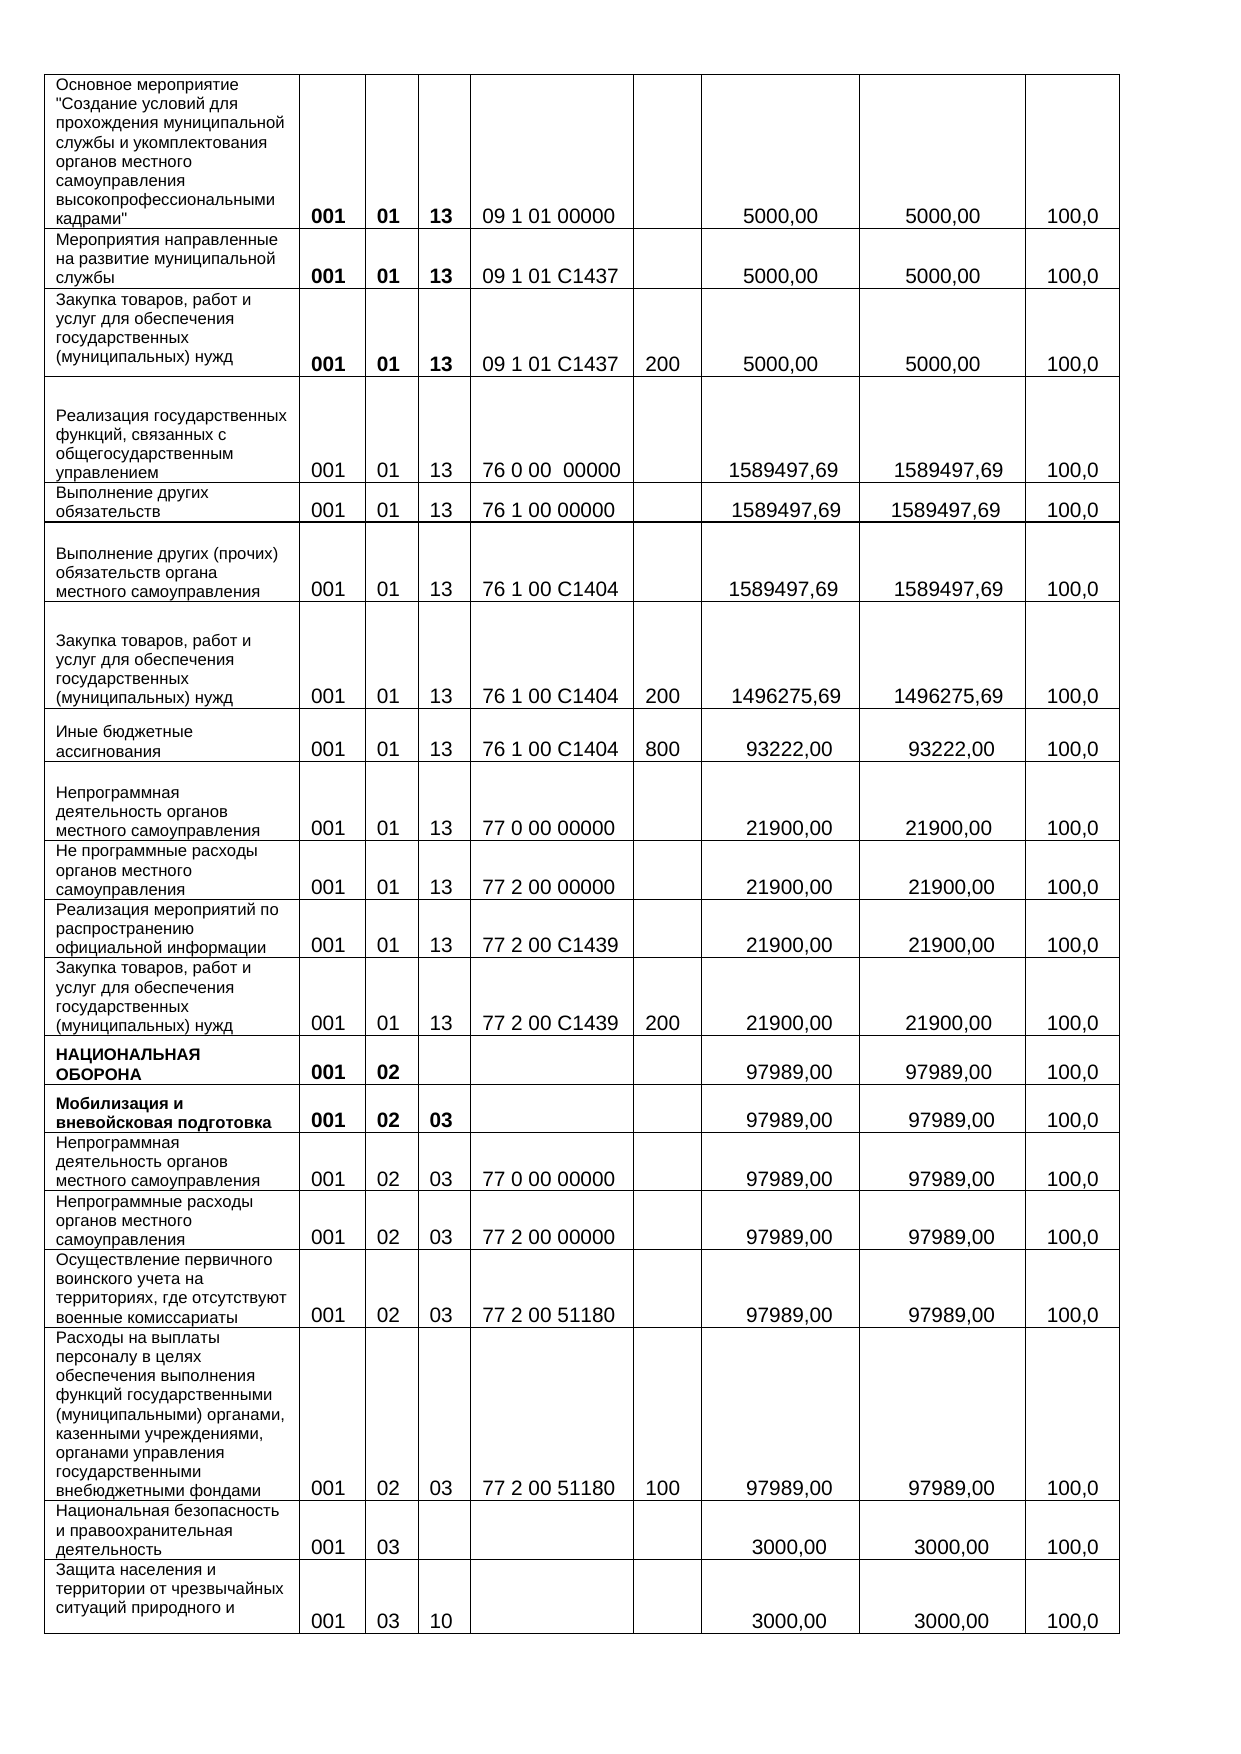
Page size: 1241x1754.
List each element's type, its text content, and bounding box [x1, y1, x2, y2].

table_cell 01 [366, 289, 418, 376]
table_cell 001 [300, 1501, 365, 1559]
table_cell 97989,00 [702, 1036, 859, 1083]
table_cell 800 [634, 709, 701, 761]
table_cell 100,0 [1026, 841, 1119, 899]
table_cell 21900,00 [860, 958, 1025, 1035]
table_cell [634, 1036, 701, 1083]
table_cell 01 [366, 958, 418, 1035]
table_cell [634, 377, 701, 482]
table_cell 13 [419, 75, 470, 228]
table_cell 001 [300, 377, 365, 482]
table_cell 13 [419, 483, 470, 521]
table_cell 76 1 00 С1404 [471, 523, 633, 601]
table_cell 76 1 00 00000 [471, 483, 633, 521]
table_cell 1589497,69 [860, 377, 1025, 482]
table_cell 02 [366, 1036, 418, 1083]
table_cell [634, 75, 701, 228]
table_cell 13 [419, 602, 470, 707]
table_cell 3000,00 [702, 1560, 859, 1632]
table_cell 100,0 [1026, 602, 1119, 707]
table_cell 93222,00 [860, 709, 1025, 761]
table_cell 3000,00 [860, 1560, 1025, 1632]
table_cell 97989,00 [860, 1133, 1025, 1190]
table_cell 001 [300, 1085, 365, 1132]
table_cell Не программные расходы органов местного самоуправления [45, 841, 299, 899]
table_cell 1589497,69 [702, 523, 859, 601]
table_cell 03 [366, 1501, 418, 1559]
table_cell [634, 1191, 701, 1249]
table_cell [634, 1250, 701, 1327]
table_cell 01 [366, 709, 418, 761]
table_cell 200 [634, 289, 701, 376]
table_cell 10 [419, 1560, 470, 1632]
table_cell 97989,00 [702, 1328, 859, 1500]
table_cell 03 [419, 1250, 470, 1327]
table_cell 001 [300, 229, 365, 288]
table_cell 09 1 01 00000 [471, 75, 633, 228]
table_cell [471, 1560, 633, 1632]
table_cell 02 [366, 1250, 418, 1327]
table_cell 13 [419, 709, 470, 761]
table_cell 03 [419, 1085, 470, 1132]
table_cell 001 [300, 762, 365, 840]
table_cell [634, 762, 701, 840]
table_cell 97989,00 [702, 1133, 859, 1190]
table_cell 13 [419, 762, 470, 840]
table_cell 09 1 01 С1437 [471, 289, 633, 376]
table_cell 001 [300, 1560, 365, 1632]
table_cell Основное мероприятие "Создание условий для прохождения муниципальной службы и укомплектования органов местного самоуправления высокопрофессиональными кадрами" [45, 75, 299, 228]
table_cell 13 [419, 289, 470, 376]
table_cell 97989,00 [860, 1250, 1025, 1327]
table_cell 100,0 [1026, 1328, 1119, 1500]
table_cell Расходы на выплаты персоналу в целях обеспечения выполнения функций государственными (муниципальными) органами, казенными учреждениями, органами управления государственными внебюджетными фондами [45, 1328, 299, 1500]
table_cell 02 [366, 1085, 418, 1132]
table_cell 100,0 [1026, 1036, 1119, 1083]
table_cell 97989,00 [702, 1191, 859, 1249]
table_cell 001 [300, 523, 365, 601]
table_cell 77 2 00 С1439 [471, 900, 633, 957]
table_cell 5000,00 [860, 75, 1025, 228]
table_cell [634, 1560, 701, 1632]
table_cell 200 [634, 958, 701, 1035]
table_cell 21900,00 [860, 762, 1025, 840]
table_cell 21900,00 [860, 900, 1025, 957]
table_cell 01 [366, 483, 418, 521]
table_cell 001 [300, 841, 365, 899]
table_cell 1589497,69 [860, 483, 1025, 521]
table_cell 3000,00 [702, 1501, 859, 1559]
table_cell [634, 483, 701, 521]
table_cell 76 1 00 С1404 [471, 602, 633, 707]
table_cell 03 [366, 1560, 418, 1632]
table_cell 93222,00 [702, 709, 859, 761]
table_cell [419, 1501, 470, 1559]
table_cell 001 [300, 709, 365, 761]
table_cell 1589497,69 [860, 523, 1025, 601]
table_cell 3000,00 [860, 1501, 1025, 1559]
table_cell [471, 1501, 633, 1559]
table_cell 100,0 [1026, 762, 1119, 840]
table_cell 100,0 [1026, 900, 1119, 957]
table_cell 03 [419, 1191, 470, 1249]
table_cell 100,0 [1026, 709, 1119, 761]
table_cell Закупка товаров, работ и услуг для обеспечения государственных (муниципальных) нужд [45, 289, 299, 376]
table_cell [471, 1036, 633, 1083]
table_cell Закупка товаров, работ и услуг для обеспечения государственных (муниципальных) нужд [45, 602, 299, 707]
table_cell 100,0 [1026, 1085, 1119, 1132]
table_cell 01 [366, 377, 418, 482]
table_cell [634, 523, 701, 601]
table_cell 21900,00 [702, 762, 859, 840]
table_cell 13 [419, 841, 470, 899]
table_cell 02 [366, 1133, 418, 1190]
table_cell 01 [366, 229, 418, 288]
table_cell 100,0 [1026, 229, 1119, 288]
table_cell 13 [419, 900, 470, 957]
table_cell Непрограммная деятельность органов местного самоуправления [45, 762, 299, 840]
table_cell 77 2 00 00000 [471, 841, 633, 899]
table_cell 001 [300, 289, 365, 376]
table_cell 001 [300, 1191, 365, 1249]
table_cell Закупка товаров, работ и услуг для обеспечения государственных (муниципальных) нужд [45, 958, 299, 1035]
table_cell 001 [300, 602, 365, 707]
table_cell 03 [419, 1133, 470, 1190]
table_cell 13 [419, 377, 470, 482]
table_cell 5000,00 [860, 289, 1025, 376]
table_cell 97989,00 [860, 1085, 1025, 1132]
table_cell 97989,00 [702, 1250, 859, 1327]
table_cell 03 [419, 1328, 470, 1500]
table_cell 100,0 [1026, 1191, 1119, 1249]
table_cell 01 [366, 900, 418, 957]
table_cell 5000,00 [702, 289, 859, 376]
table_cell 21900,00 [702, 958, 859, 1035]
table_cell Мероприятия направленные на развитие муниципальной службы [45, 229, 299, 288]
table_cell 76 1 00 С1404 [471, 709, 633, 761]
table_cell 21900,00 [702, 841, 859, 899]
table_cell 100 [634, 1328, 701, 1500]
table_cell Мобилизация и вневойсковая подготовка [45, 1085, 299, 1132]
table_cell 5000,00 [702, 75, 859, 228]
table_cell 1496275,69 [860, 602, 1025, 707]
table_cell 01 [366, 841, 418, 899]
table_cell 13 [419, 523, 470, 601]
table_cell 001 [300, 1036, 365, 1083]
table_cell 01 [366, 602, 418, 707]
table_cell 13 [419, 958, 470, 1035]
table_cell [471, 1085, 633, 1132]
table_cell 1589497,69 [702, 483, 859, 521]
table_cell 100,0 [1026, 1501, 1119, 1559]
table_cell 01 [366, 75, 418, 228]
table_cell [634, 1133, 701, 1190]
table_cell 100,0 [1026, 1250, 1119, 1327]
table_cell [45, 1560, 299, 1632]
table_cell 02 [366, 1191, 418, 1249]
table_cell [634, 841, 701, 899]
table_cell 001 [300, 75, 365, 228]
table_cell 97989,00 [860, 1191, 1025, 1249]
table_cell 100,0 [1026, 523, 1119, 601]
table_cell 100,0 [1026, 377, 1119, 482]
table_cell Выполнение других обязательств [45, 483, 299, 521]
table_cell 01 [366, 523, 418, 601]
table_cell 5000,00 [702, 229, 859, 288]
table_cell Выполнение других (прочих) обязательств органа местного самоуправления [45, 523, 299, 601]
table_cell 001 [300, 900, 365, 957]
table_cell [634, 1085, 701, 1132]
table_cell 02 [366, 1328, 418, 1500]
table_cell 001 [300, 483, 365, 521]
table_cell 97989,00 [860, 1328, 1025, 1500]
table_cell 100,0 [1026, 1560, 1119, 1632]
table_cell 001 [300, 1328, 365, 1500]
table_cell 77 2 00 51180 [471, 1328, 633, 1500]
table_cell 13 [419, 229, 470, 288]
table_cell 76 0 00 00000 [471, 377, 633, 482]
table_cell 77 0 00 00000 [471, 762, 633, 840]
table_cell Реализация мероприятий по распространению официальной информации [45, 900, 299, 957]
table_cell Непрограммная деятельность органов местного самоуправления [45, 1133, 299, 1190]
table_cell 001 [300, 1133, 365, 1190]
table_cell 97989,00 [702, 1085, 859, 1132]
table_cell 200 [634, 602, 701, 707]
table_cell 100,0 [1026, 1133, 1119, 1190]
table_cell [634, 900, 701, 957]
table_cell 5000,00 [860, 229, 1025, 288]
table_cell [634, 229, 701, 288]
table_cell 1496275,69 [702, 602, 859, 707]
table_cell 09 1 01 С1437 [471, 229, 633, 288]
table_cell 77 2 00 С1439 [471, 958, 633, 1035]
table_cell [634, 1501, 701, 1559]
table_cell 001 [300, 1250, 365, 1327]
table_cell 100,0 [1026, 289, 1119, 376]
table_cell 21900,00 [702, 900, 859, 957]
table_cell 77 0 00 00000 [471, 1133, 633, 1190]
table_cell [419, 1036, 470, 1083]
table_cell Реализация государственных функций, связанных с общегосударственным управлением [45, 377, 299, 482]
table_cell 77 2 00 51180 [471, 1250, 633, 1327]
table_cell 100,0 [1026, 75, 1119, 228]
table_cell НАЦИОНАЛЬНАЯ ОБОРОНА [45, 1036, 299, 1083]
table_cell 01 [366, 762, 418, 840]
table_cell 77 2 00 00000 [471, 1191, 633, 1249]
table_cell Непрограммные расходы органов местного самоуправления [45, 1191, 299, 1249]
table_cell 21900,00 [860, 841, 1025, 899]
table_cell 001 [300, 958, 365, 1035]
table_cell 100,0 [1026, 958, 1119, 1035]
table_cell 97989,00 [860, 1036, 1025, 1083]
table_cell Национальная безопасность и правоохранительная деятельность [45, 1501, 299, 1559]
table_cell Иные бюджетные ассигнования [45, 709, 299, 761]
table_cell Осуществление первичного воинского учета на территориях, где отсутствуют военные комиссариаты [45, 1250, 299, 1327]
table_cell 100,0 [1026, 483, 1119, 521]
table_cell 1589497,69 [702, 377, 859, 482]
